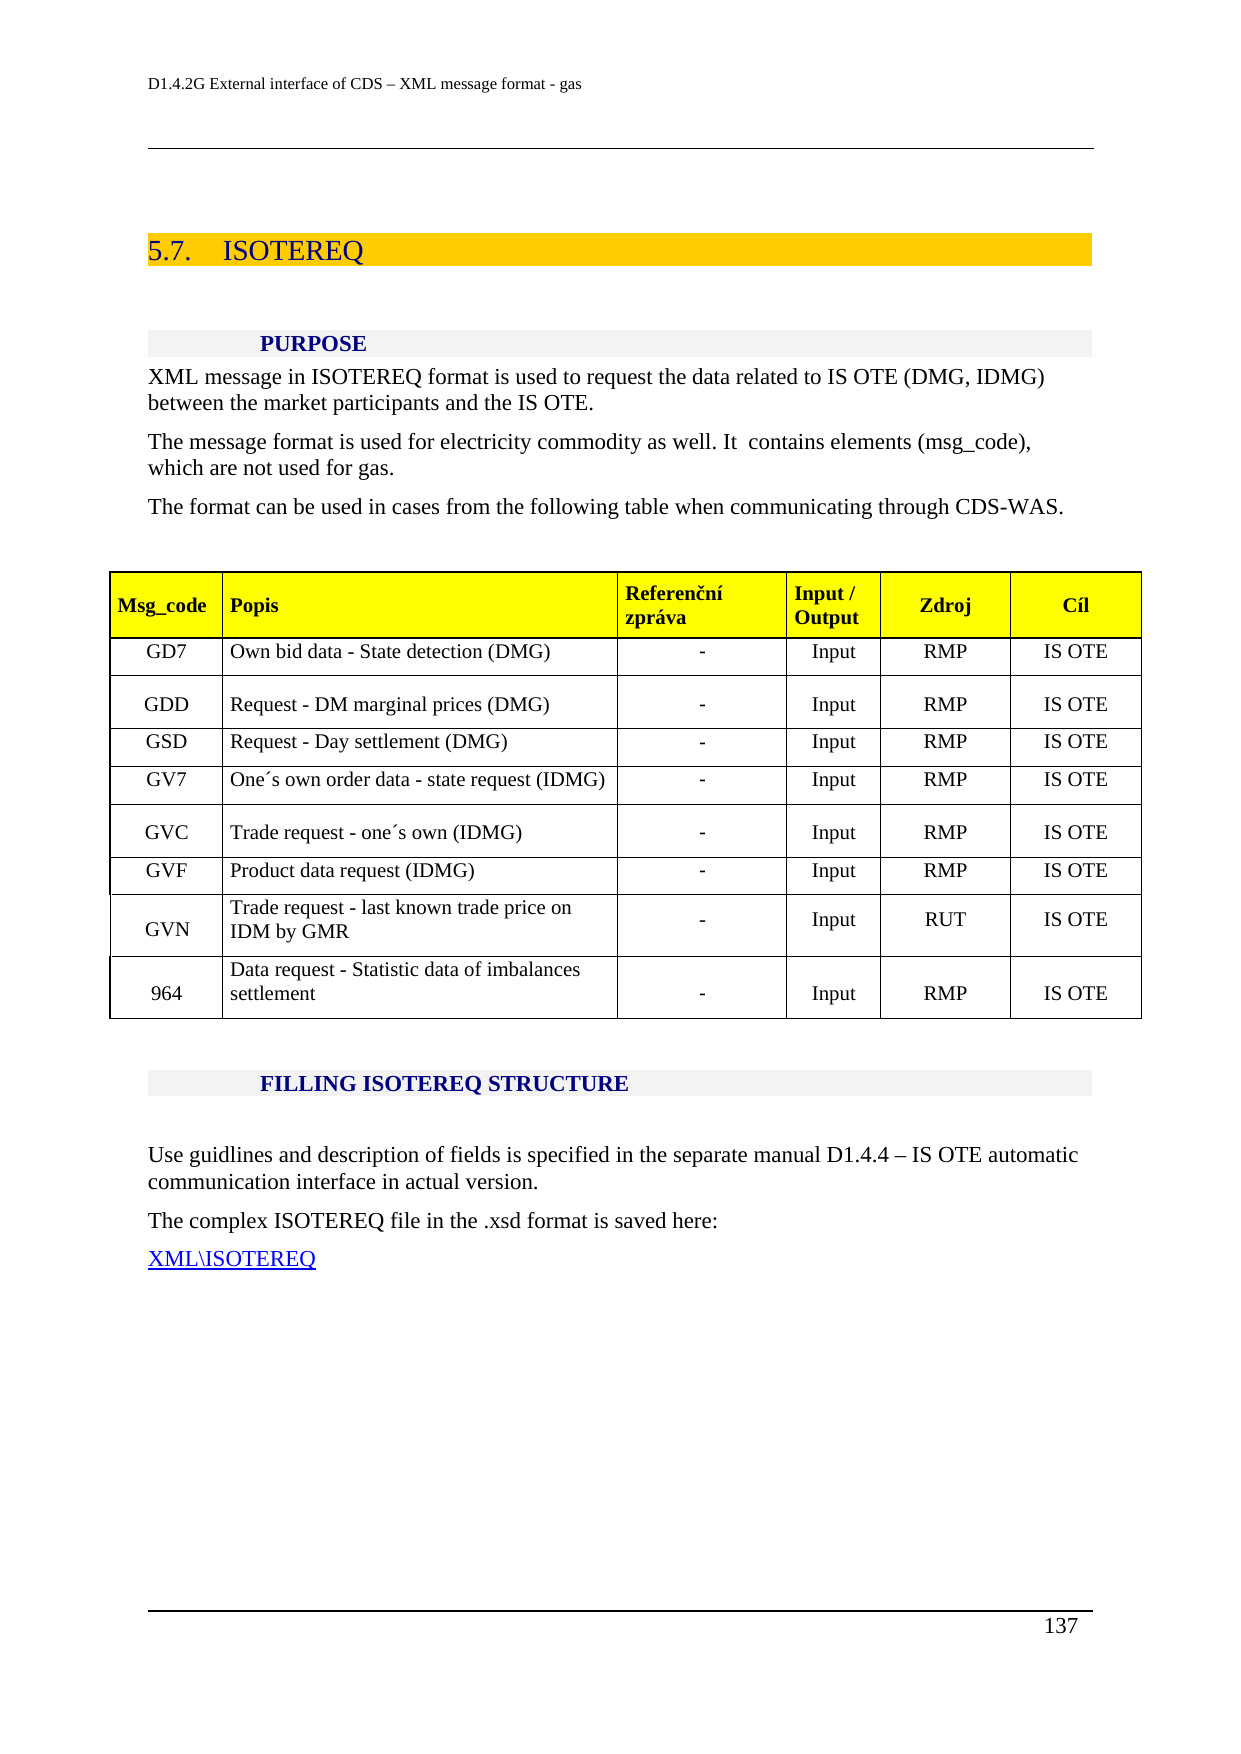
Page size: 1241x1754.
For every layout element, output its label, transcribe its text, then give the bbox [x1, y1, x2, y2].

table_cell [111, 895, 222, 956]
subtitle Filling ISOTEREQ structure [148, 1070, 1092, 1096]
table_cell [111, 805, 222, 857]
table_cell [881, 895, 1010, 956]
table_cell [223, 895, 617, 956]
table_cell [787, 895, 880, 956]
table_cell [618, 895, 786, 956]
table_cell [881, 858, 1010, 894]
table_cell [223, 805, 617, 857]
text The format can be used in cases from the following table when communicating through CDS-WAS. [148, 493, 1092, 519]
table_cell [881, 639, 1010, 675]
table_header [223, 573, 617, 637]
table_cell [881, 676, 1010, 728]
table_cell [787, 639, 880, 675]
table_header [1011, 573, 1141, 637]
text XML message in ISOTEREQ format is used to request the data related to IS OTE (DMG, IDMG) between the market participants and the IS OTE. [148, 363, 1092, 416]
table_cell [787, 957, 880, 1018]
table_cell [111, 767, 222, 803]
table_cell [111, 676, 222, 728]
subtitle ISOTEREQ [148, 233, 1092, 266]
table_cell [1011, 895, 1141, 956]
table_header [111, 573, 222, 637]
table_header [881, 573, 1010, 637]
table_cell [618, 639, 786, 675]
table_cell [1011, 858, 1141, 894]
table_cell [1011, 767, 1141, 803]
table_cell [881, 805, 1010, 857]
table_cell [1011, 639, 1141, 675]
subtitle Purpose [148, 330, 1092, 357]
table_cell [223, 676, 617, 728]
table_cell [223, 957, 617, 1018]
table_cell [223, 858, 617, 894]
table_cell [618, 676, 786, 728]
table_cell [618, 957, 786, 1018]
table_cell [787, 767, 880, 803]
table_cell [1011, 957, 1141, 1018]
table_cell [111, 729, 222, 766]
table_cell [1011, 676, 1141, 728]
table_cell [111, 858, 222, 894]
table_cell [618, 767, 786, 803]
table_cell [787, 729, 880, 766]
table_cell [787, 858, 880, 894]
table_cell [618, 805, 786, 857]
text The complex ISOTEREQ file in the .xsd format is saved here: [148, 1207, 1092, 1233]
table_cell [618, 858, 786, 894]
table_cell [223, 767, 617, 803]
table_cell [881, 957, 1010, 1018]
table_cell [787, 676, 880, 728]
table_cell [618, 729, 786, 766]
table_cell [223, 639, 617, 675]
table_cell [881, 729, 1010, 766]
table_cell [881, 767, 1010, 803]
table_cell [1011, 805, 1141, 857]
text Use guidlines and description of fields is specified in the separate manual D1.4.4 – IS OTE automatic communication interface in actual version. [148, 1141, 1092, 1194]
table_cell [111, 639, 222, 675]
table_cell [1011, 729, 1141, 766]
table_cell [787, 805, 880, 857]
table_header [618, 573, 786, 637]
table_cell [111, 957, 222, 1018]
text XML\ISOTEREQ [148, 1246, 1092, 1272]
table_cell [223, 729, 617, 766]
text The message format is used for electricity commodity as well. It contains elements (msg_code), which are not used for gas. [148, 428, 1092, 481]
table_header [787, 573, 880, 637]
